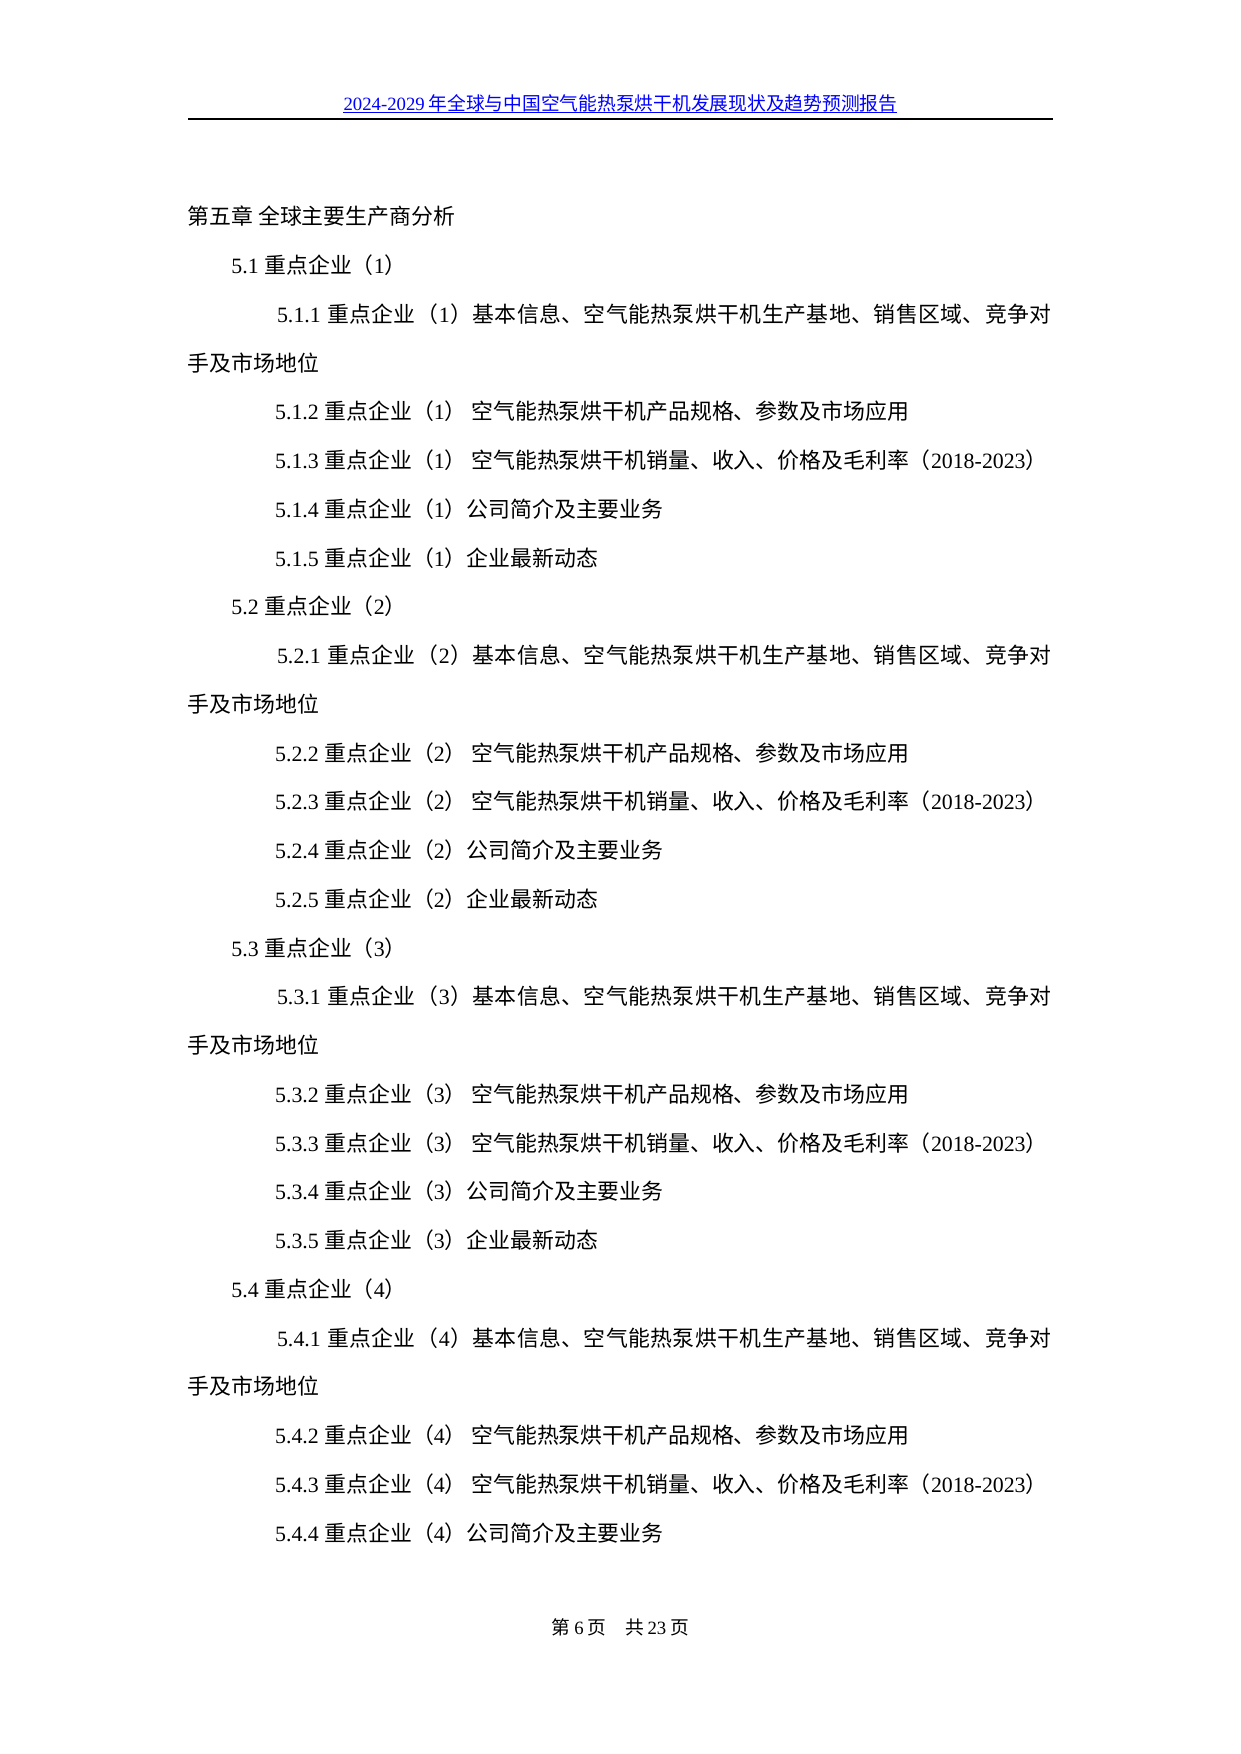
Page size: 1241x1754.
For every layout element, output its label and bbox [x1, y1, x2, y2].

text [187, 150, 1053, 1548]
